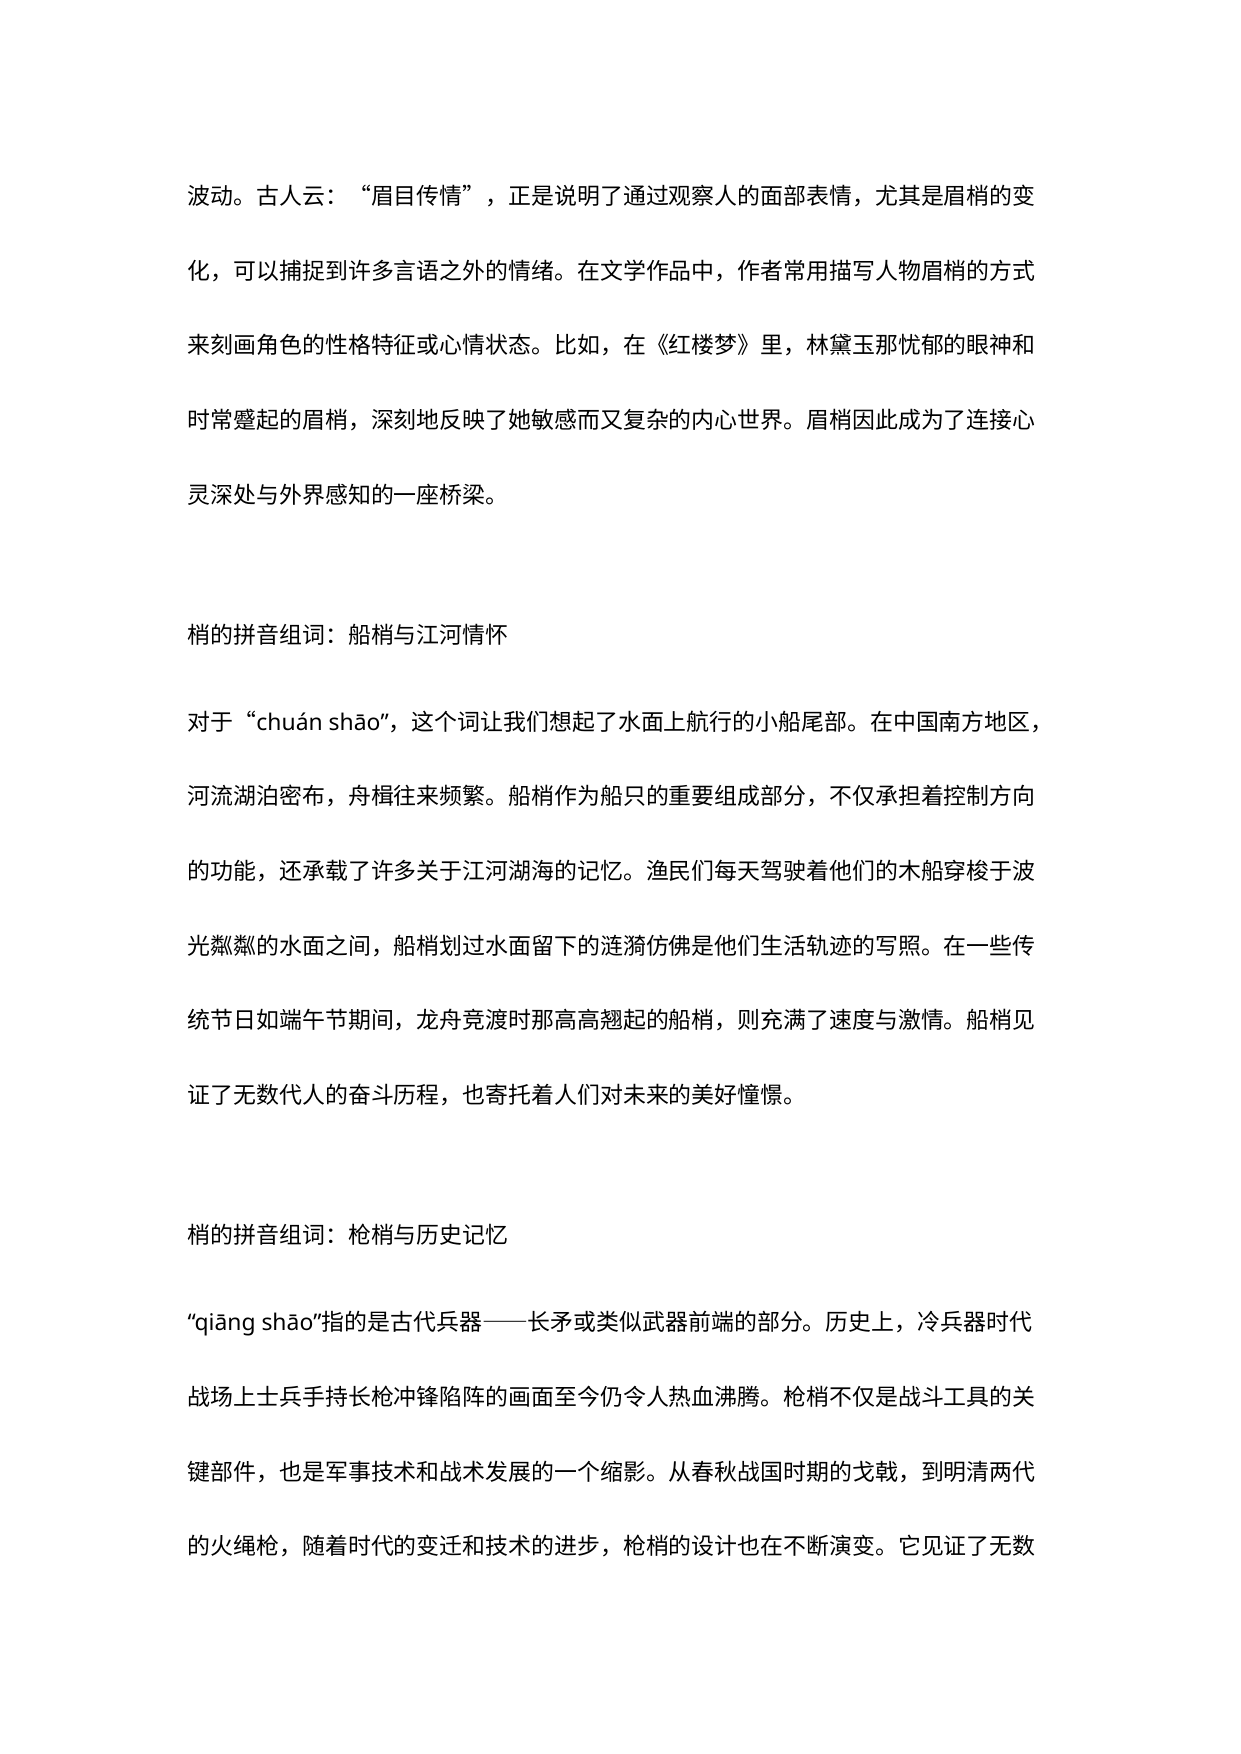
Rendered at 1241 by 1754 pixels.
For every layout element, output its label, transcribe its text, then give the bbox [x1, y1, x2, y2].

text 梢的拼音组词：船梢与江河情怀 [187, 601, 1053, 666]
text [187, 1288, 1053, 1577]
text 梢的拼音组词：枪梢与历史记忆 [187, 1202, 1053, 1267]
text 对于“chuán shāo”，这个词让我们想起了水面上航行的小船尾部。在中国南方地区，河流湖泊密布，舟楫往来频繁。船梢作为船只的重要组成部分，不仅承担着控制方向的功能，还承载了许多关于江河湖海的记忆。渔民们每天驾驶着他们的木船穿梭于波光粼粼的水面之间，船梢划过水面留下的涟漪仿佛是他们生活轨迹的写照。在一些传统节日如端午节期间，龙舟竞渡时那高高翘起的船梢，则充满了速度与激情。船梢见证了无数代人的奋斗历程，也寄托着人们对未来的美好憧憬。 [187, 688, 1053, 1126]
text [187, 162, 1053, 526]
